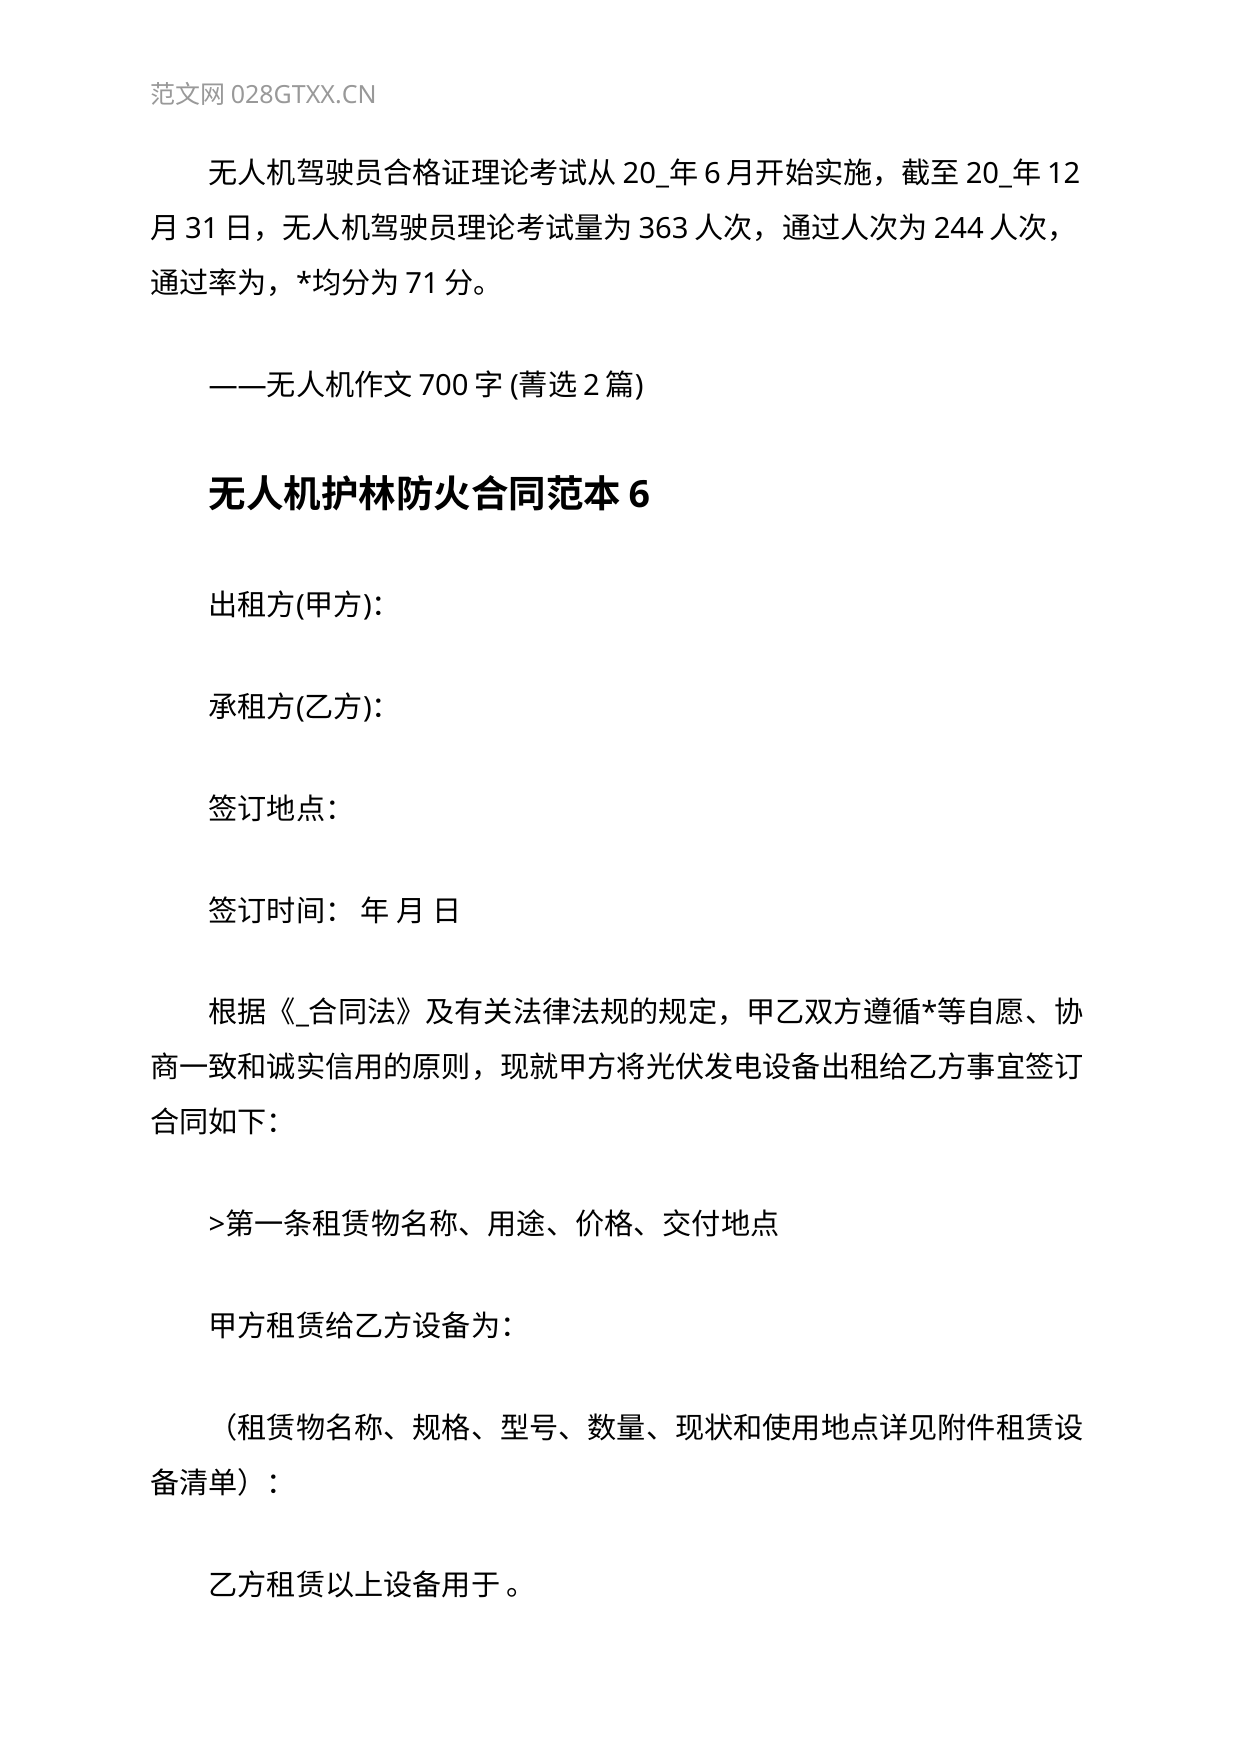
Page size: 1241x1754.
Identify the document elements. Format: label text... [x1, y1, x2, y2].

text 出租方(甲方)： [150, 582, 1090, 624]
text 无人机驾驶员合格证理论考试从20_年6月开始实施，截至20_年12月31日，无人机驾驶员理论考试量为363人次，通过人次为244人次，通过率为，*均分为71分。 [150, 150, 1090, 302]
text 承租方(乙方)： [150, 683, 1090, 726]
text 根据《_合同法》及有关法律法规的规定，甲乙双方遵循*等自愿、协商一致和诚实信用的原则，现就甲方将光伏发电设备出租给乙方事宜签订合同如下： [150, 989, 1090, 1141]
text >第一条租赁物名称、用途、价格、交付地点 [150, 1201, 1090, 1243]
text 无人机护林防火合同范本6 [150, 464, 1090, 518]
text ——无人机作文700字 (菁选2篇) [150, 362, 1090, 404]
text 签订地点： [150, 786, 1090, 828]
text 签订时间： 年 月 日 [150, 887, 1090, 929]
text 甲方租赁给乙方设备为： [150, 1303, 1090, 1345]
text 乙方租赁以上设备用于 。 [150, 1561, 1090, 1603]
text （租赁物名称、规格、型号、数量、现状和使用地点详见附件租赁设备清单）： [150, 1404, 1090, 1502]
